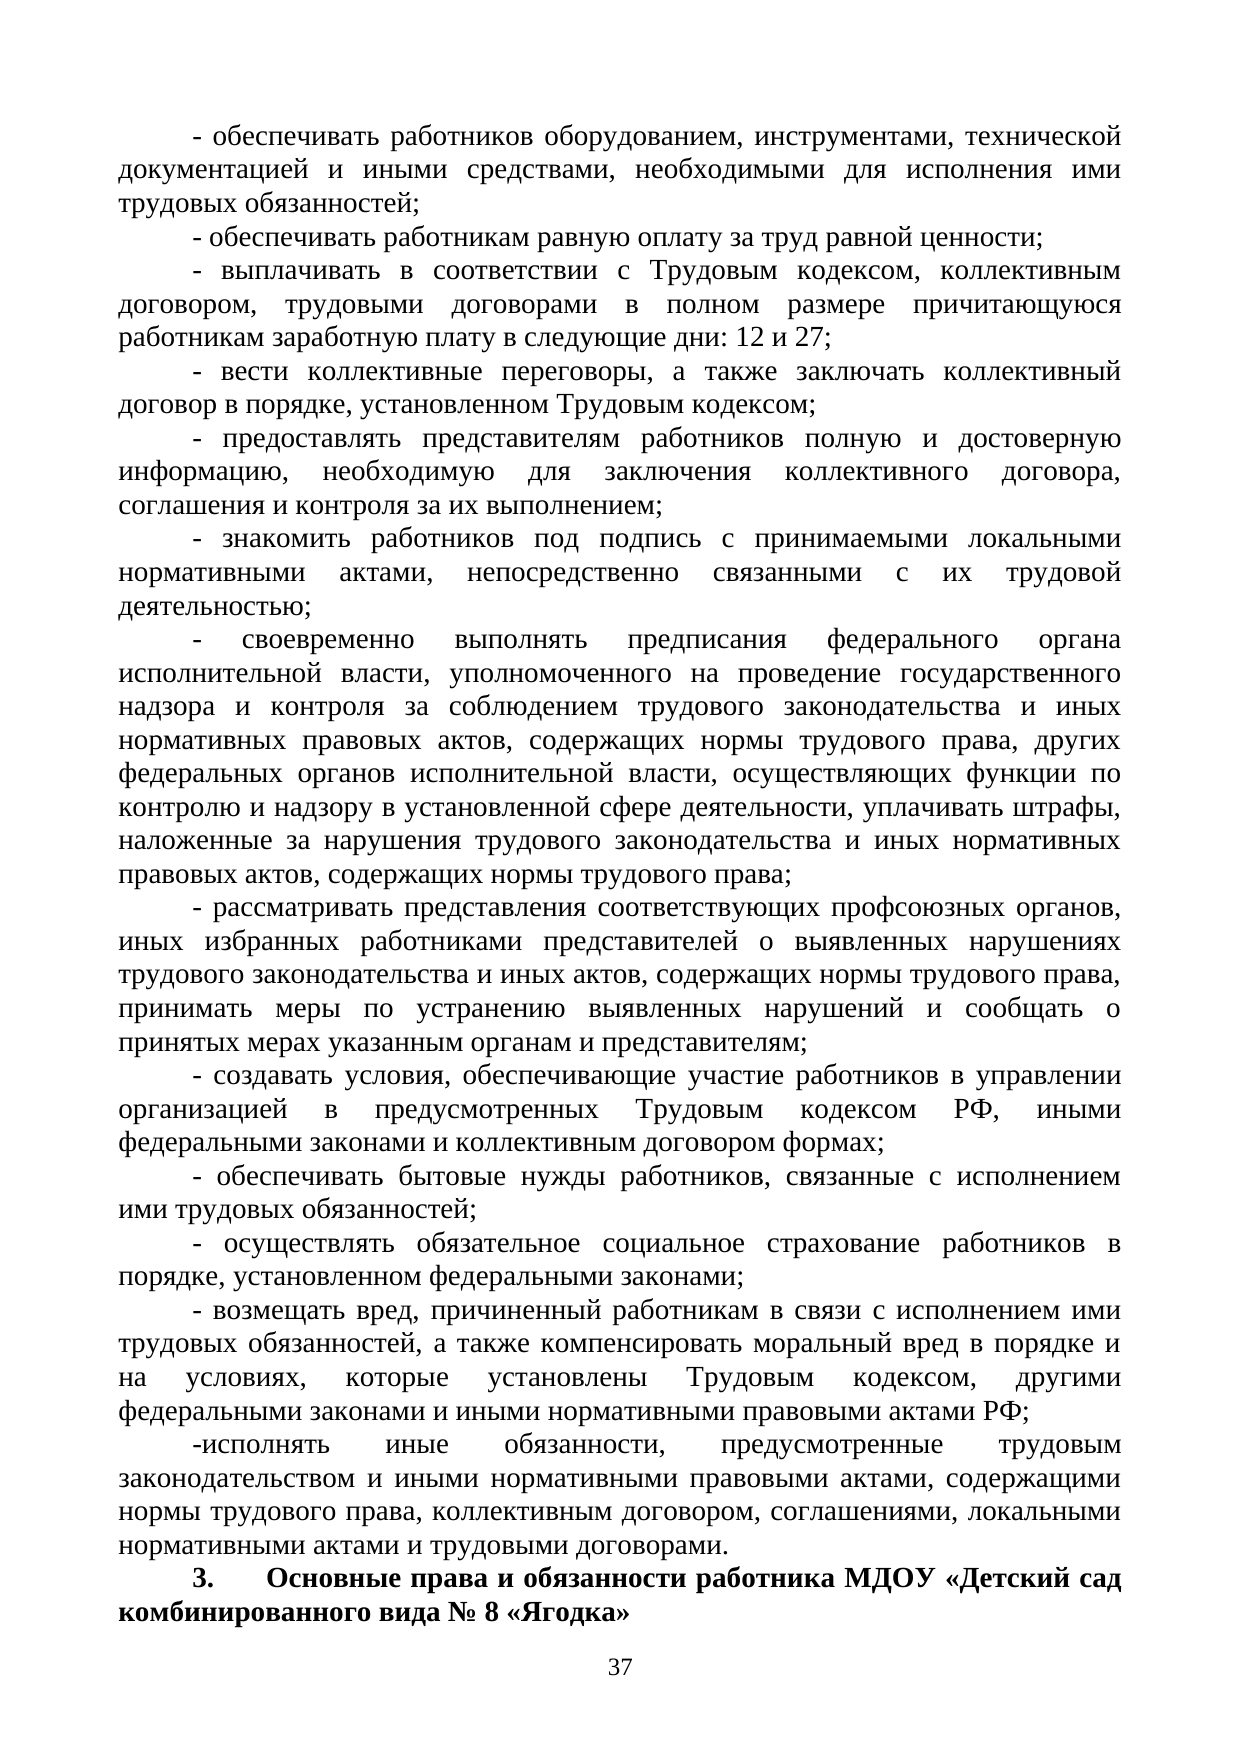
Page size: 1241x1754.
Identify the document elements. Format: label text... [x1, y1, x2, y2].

text -исполнять иные обязанности, предусмотренные трудовым законодательством и иными нормативными правовыми актами, содержащими нормы трудового права, коллективным договором, соглашениями, локальными нормативными актами и трудовыми договорами. [118, 1426, 1122, 1560]
text - рассматривать представления соответствующих профсоюзных органов, иных избранных работниками представителей о выявленных нарушениях трудового законодательства и иных актов, содержащих нормы трудового права, принимать меры по устранению выявленных нарушений и сообщать о принятых мерах указанным органам и представителям; [118, 889, 1122, 1057]
text - своевременно выполнять предписания федерального органа исполнительной власти, уполномоченного на проведение государственного надзора и контроля за соблюдением трудового законодательства и иных нормативных правовых актов, содержащих нормы трудового права, других федеральных органов исполнительной власти, осуществляющих функции по контролю и надзору в установленной сфере деятельности, уплачивать штрафы, наложенные за нарушения трудового законодательства и иных нормативных правовых актов, содержащих нормы трудового права; [118, 621, 1122, 889]
text - осуществлять обязательное социальное страхование работников в порядке, установленном федеральными законами; [118, 1225, 1122, 1292]
text - вести коллективные переговоры, а также заключать коллективный договор в порядке, установленном Трудовым кодексом; [118, 353, 1122, 420]
text 3. Основные права и обязанности работника МДОУ «Детский сад комбинированного вида № 8 «Ягодка» [118, 1560, 1122, 1627]
text - обеспечивать работников оборудованием, инструментами, технической документацией и иными средствами, необходимыми для исполнения ими трудовых обязанностей; [118, 118, 1122, 219]
text - предоставлять представителям работников полную и достоверную информацию, необходимую для заключения коллективного договора, соглашения и контроля за их выполнением; [118, 420, 1122, 521]
text - обеспечивать бытовые нужды работников, связанные с исполнением ими трудовых обязанностей; [118, 1158, 1122, 1225]
text - выплачивать в соответствии с Трудовым кодексом, коллективным договором, трудовыми договорами в полном размере причитающуюся работникам заработную плату в следующие дни: 12 и 27; [118, 252, 1122, 353]
text - создавать условия, обеспечивающие участие работников в управлении организацией в предусмотренных Трудовым кодексом РФ, иными федеральными законами и коллективным договором формах; [118, 1057, 1122, 1158]
text - обеспечивать работникам равную оплату за труд равной ценности; [118, 219, 1122, 252]
text - знакомить работников под подпись с принимаемыми локальными нормативными актами, непосредственно связанными с их трудовой деятельностью; [118, 521, 1122, 621]
text - возмещать вред, причиненный работникам в связи с исполнением ими трудовых обязанностей, а также компенсировать моральный вред в порядке и на условиях, которые установлены Трудовым кодексом, другими федеральными законами и иными нормативными правовыми актами РФ; [118, 1292, 1122, 1426]
